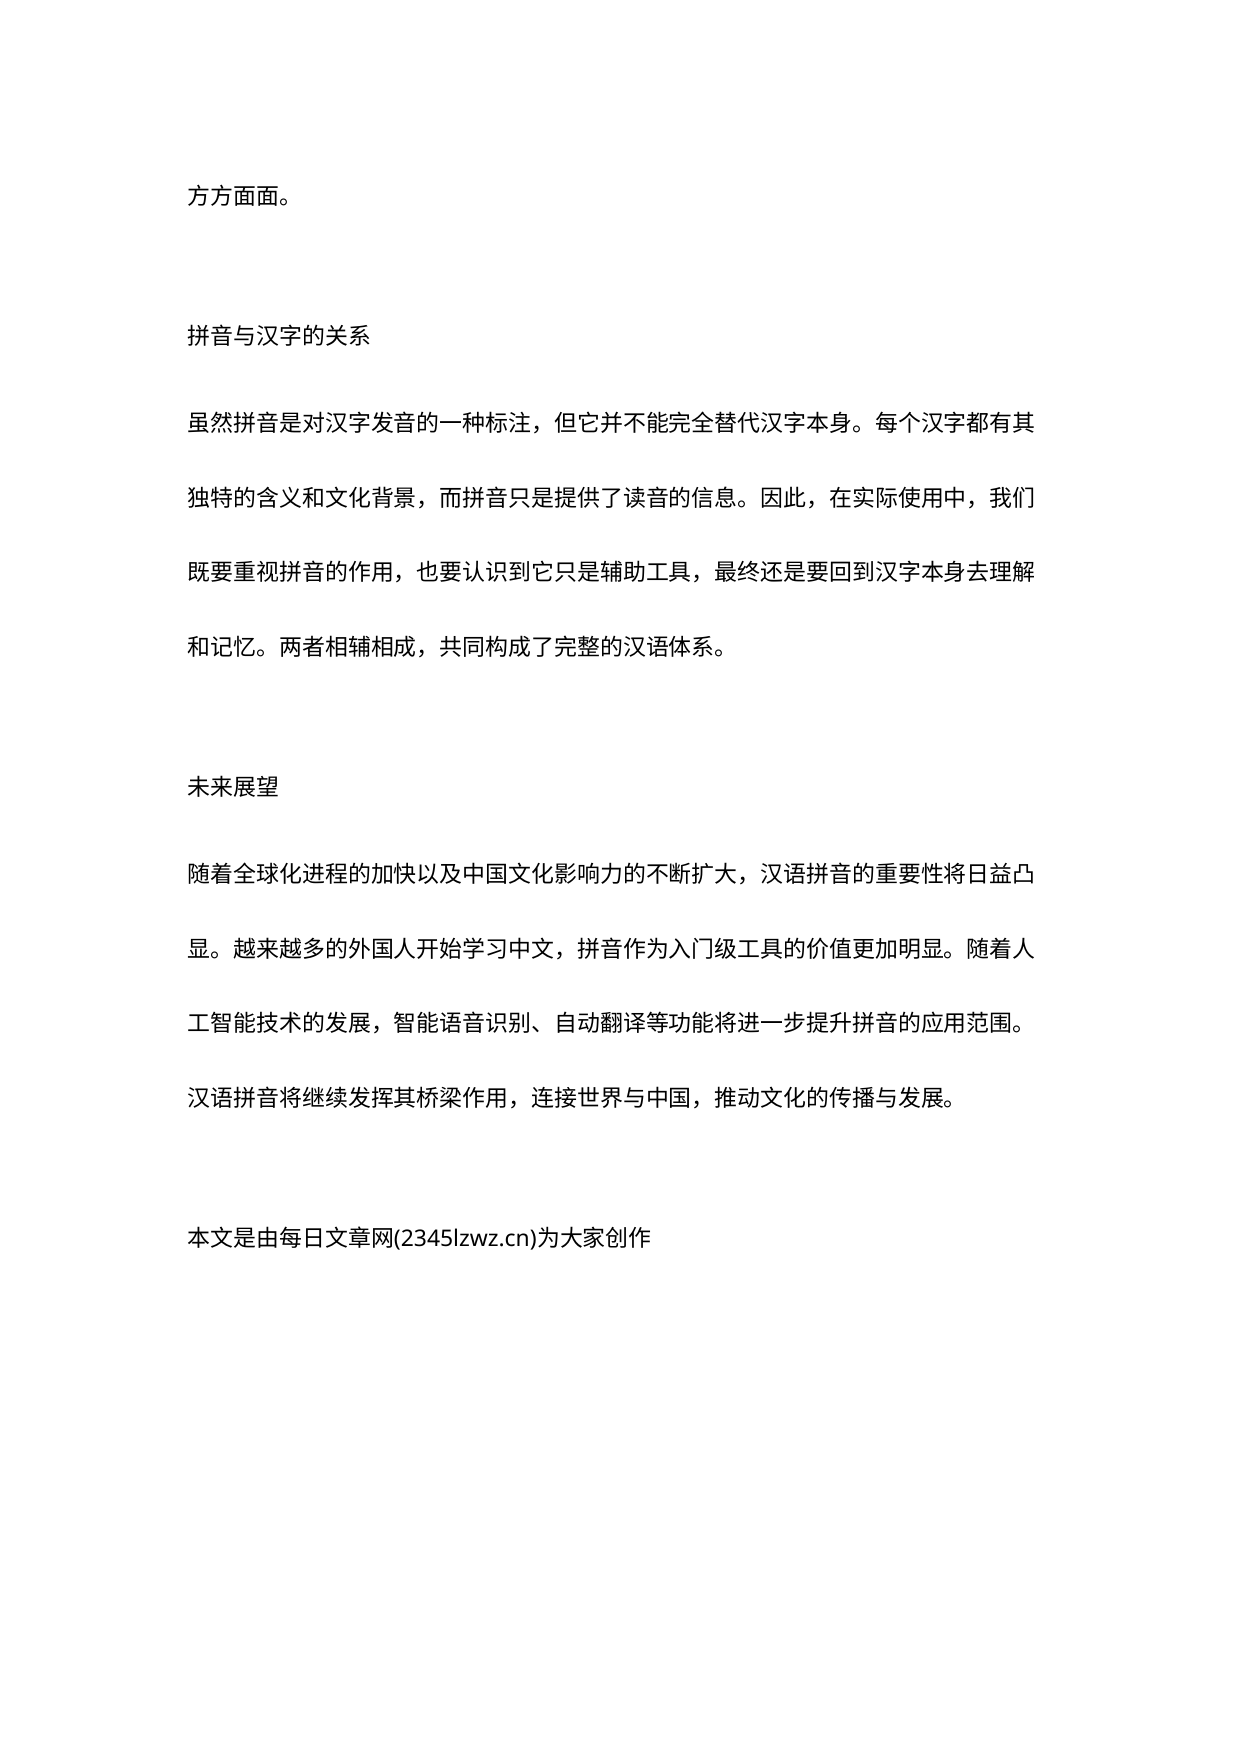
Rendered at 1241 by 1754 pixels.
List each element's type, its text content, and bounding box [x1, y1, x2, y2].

text 本文是由每日文章网(2345lzwz.cn)为大家创作 [187, 1204, 1053, 1269]
text 虽然拼音是对汉字发音的一种标注，但它并不能完全替代汉字本身。每个汉字都有其独特的含义和文化背景，而拼音只是提供了读音的信息。因此，在实际使用中，我们既要重视拼音的作用，也要认识到它只是辅助工具，最终还是要回到汉字本身去理解和记忆。两者相辅相成，共同构成了完整的汉语体系。 [187, 389, 1053, 678]
text 拼音与汉字的关系 [187, 302, 1053, 367]
text 未来展望 [187, 753, 1053, 818]
text 随着全球化进程的加快以及中国文化影响力的不断扩大，汉语拼音的重要性将日益凸显。越来越多的外国人开始学习中文，拼音作为入门级工具的价值更加明显。随着人工智能技术的发展，智能语音识别、自动翻译等功能将进一步提升拼音的应用范围。汉语拼音将继续发挥其桥梁作用，连接世界与中国，推动文化的传播与发展。 [187, 840, 1053, 1129]
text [187, 162, 1053, 227]
